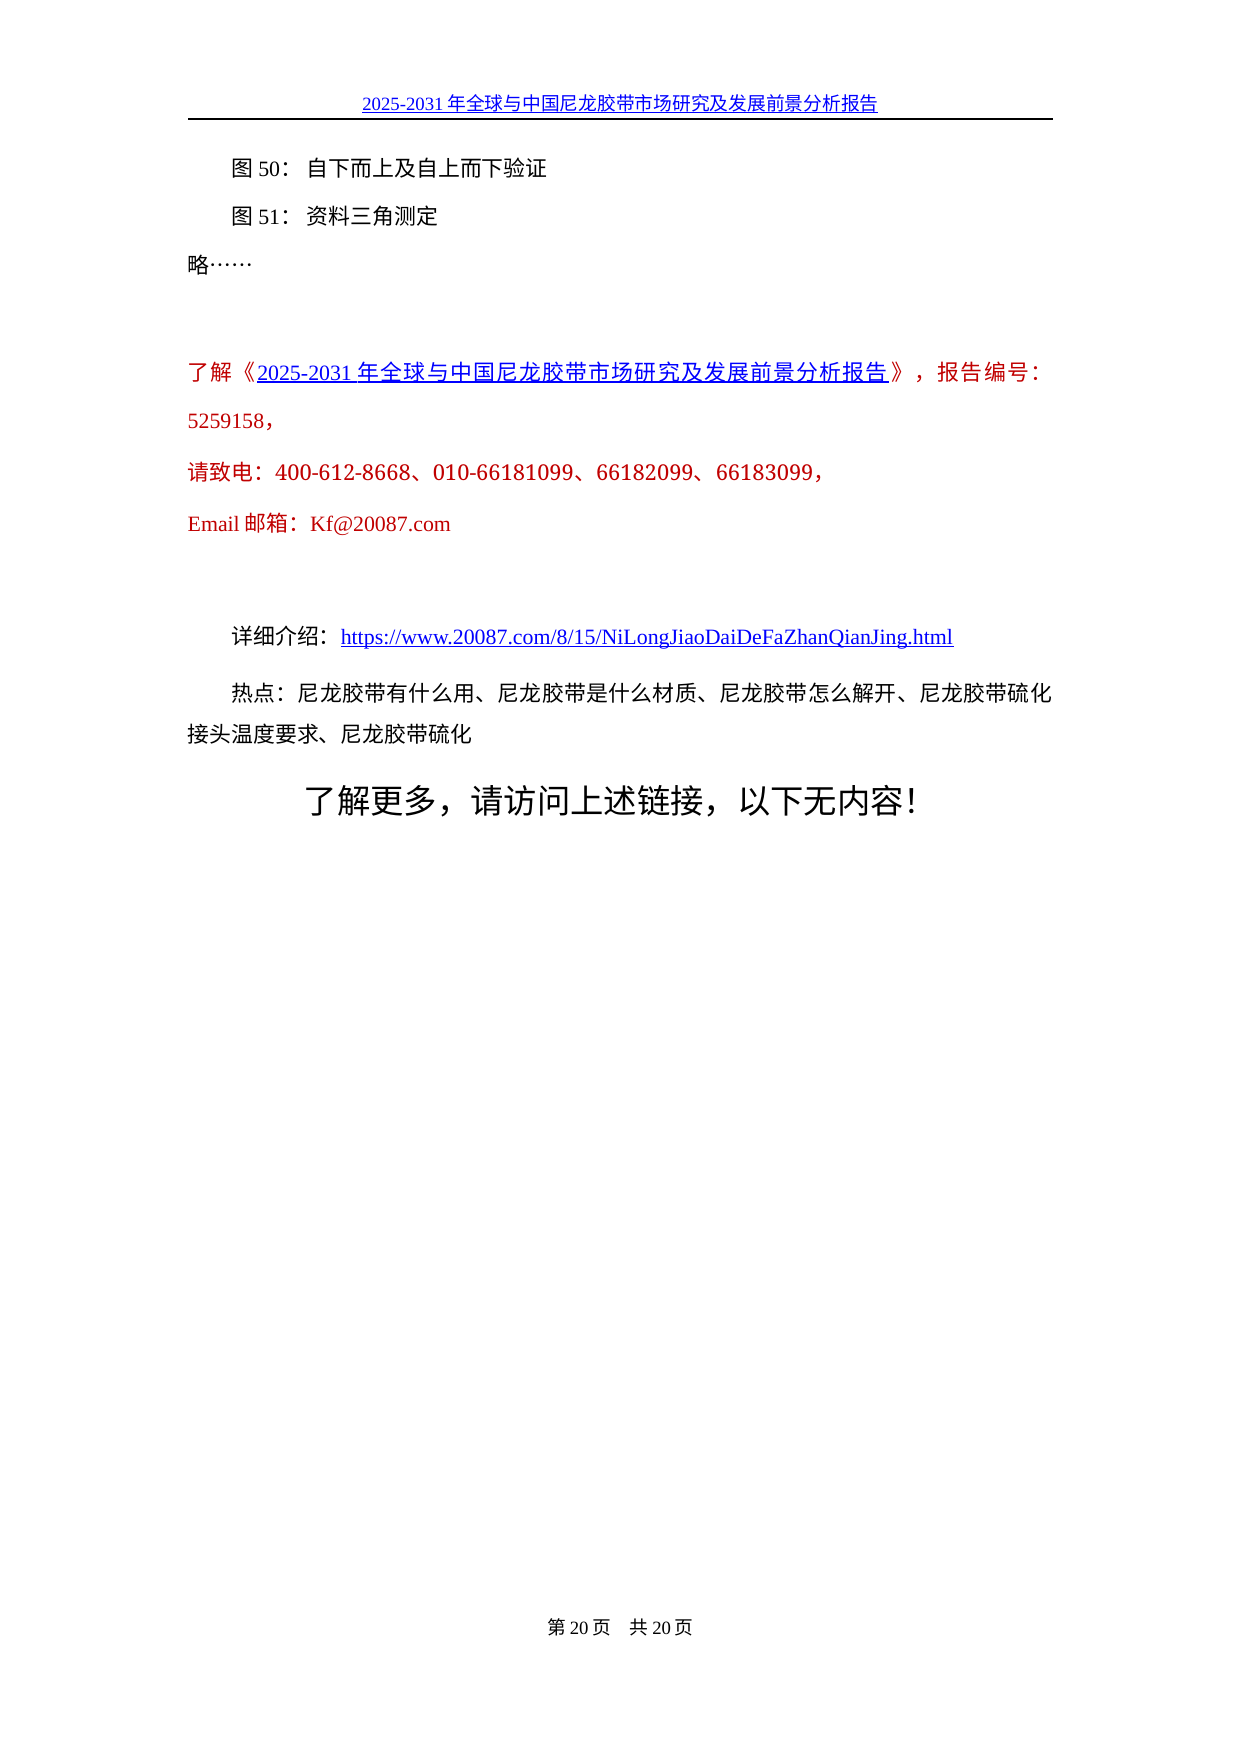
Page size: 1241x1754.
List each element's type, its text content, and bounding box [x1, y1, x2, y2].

text 了解《2025-2031年全球与中国尼龙胶带市场研究及发展前景分析报告》，报告编号：5259158， [187, 354, 1053, 435]
text 详细介绍：https://www.20087.com/8/15/NiLongJiaoDaiDeFaZhanQianJing.html [187, 619, 1053, 651]
text 请致电：400-612-8668、010-66181099、66182099、66183099， [187, 454, 1053, 487]
text 热点：尼龙胶带有什么用、尼龙胶带是什么材质、尼龙胶带怎么解开、尼龙胶带硫化接头温度要求、尼龙胶带硫化 [187, 676, 1053, 749]
title 了解更多，请访问上述链接，以下无内容！ [187, 766, 1053, 831]
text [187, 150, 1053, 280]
text Email邮箱：Kf@20087.com [187, 506, 1053, 538]
